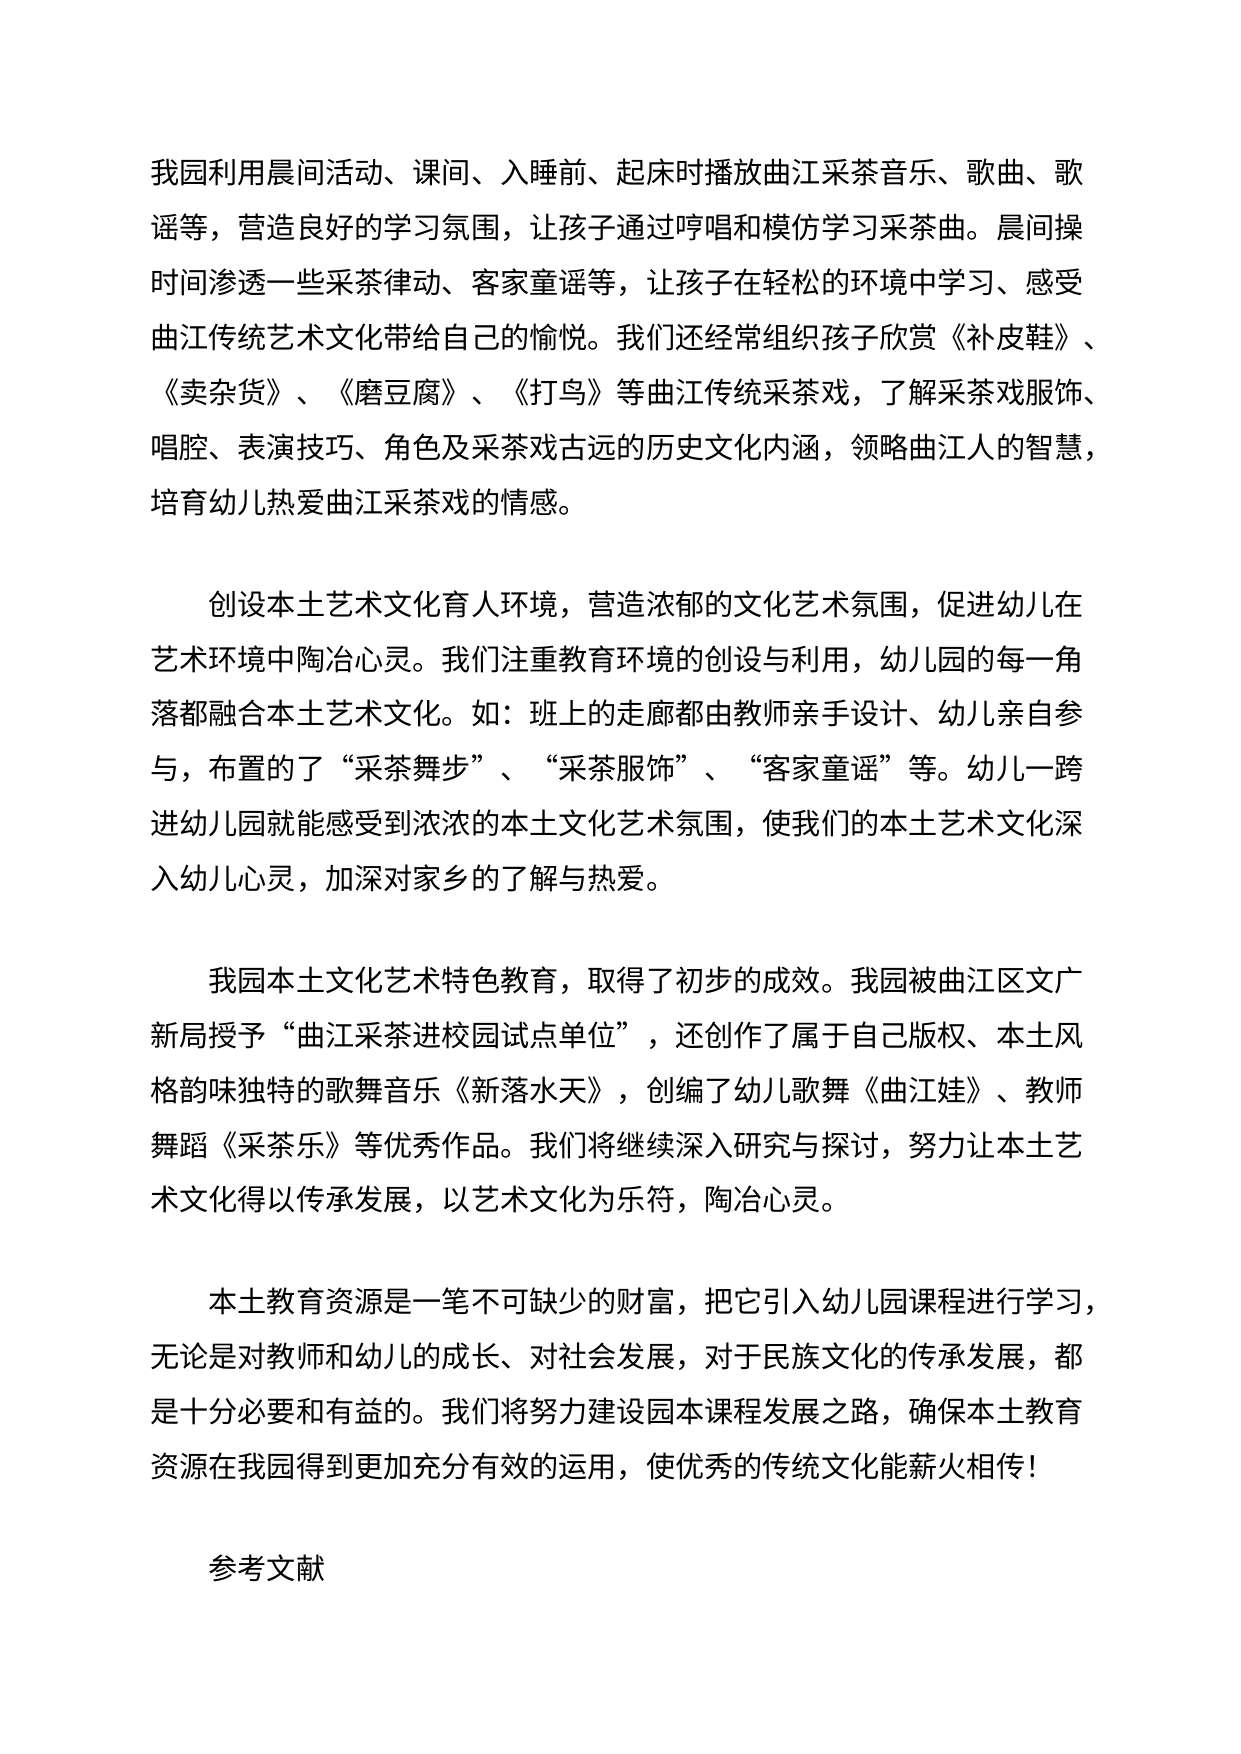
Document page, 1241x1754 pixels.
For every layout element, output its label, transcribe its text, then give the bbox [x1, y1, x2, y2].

text 创设本土艺术文化育人环境，营造浓郁的文化艺术氛围，促进幼儿在艺术环境中陶冶心灵。我们注重教育环境的创设与利用，幼儿园的每一角落都融合本土艺术文化。如：班上的走廊都由教师亲手设计、幼儿亲自参与，布置的了“采茶舞步”、“采茶服饰”、“客家童谣”等。幼儿一跨进幼儿园就能感受到浓浓的本土文化艺术氛围，使我们的本土艺术文化深入幼儿心灵，加深对家乡的了解与热爱。 [150, 581, 1090, 898]
text 参考文献 [150, 1545, 1090, 1587]
text 我园本土文化艺术特色教育，取得了初步的成效。我园被曲江区文广新局授予“曲江采茶进校园试点单位”，还创作了属于自己版权、本土风格韵味独特的歌舞音乐《新落水天》，创编了幼儿歌舞《曲江娃》、教师舞蹈《采茶乐》等优秀作品。我们将继续深入研究与探讨，努力让本土艺术文化得以传承发展，以艺术文化为乐符，陶冶心灵。 [150, 957, 1090, 1219]
text 本土教育资源是一笔不可缺少的财富，把它引入幼儿园课程进行学习，无论是对教师和幼儿的成长、对社会发展，对于民族文化的传承发展，都是十分必要和有益的。我们将努力建设园本课程发展之路，确保本土教育资源在我园得到更加充分有效的运用，使优秀的传统文化能薪火相传！ [150, 1279, 1090, 1486]
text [150, 150, 1090, 522]
